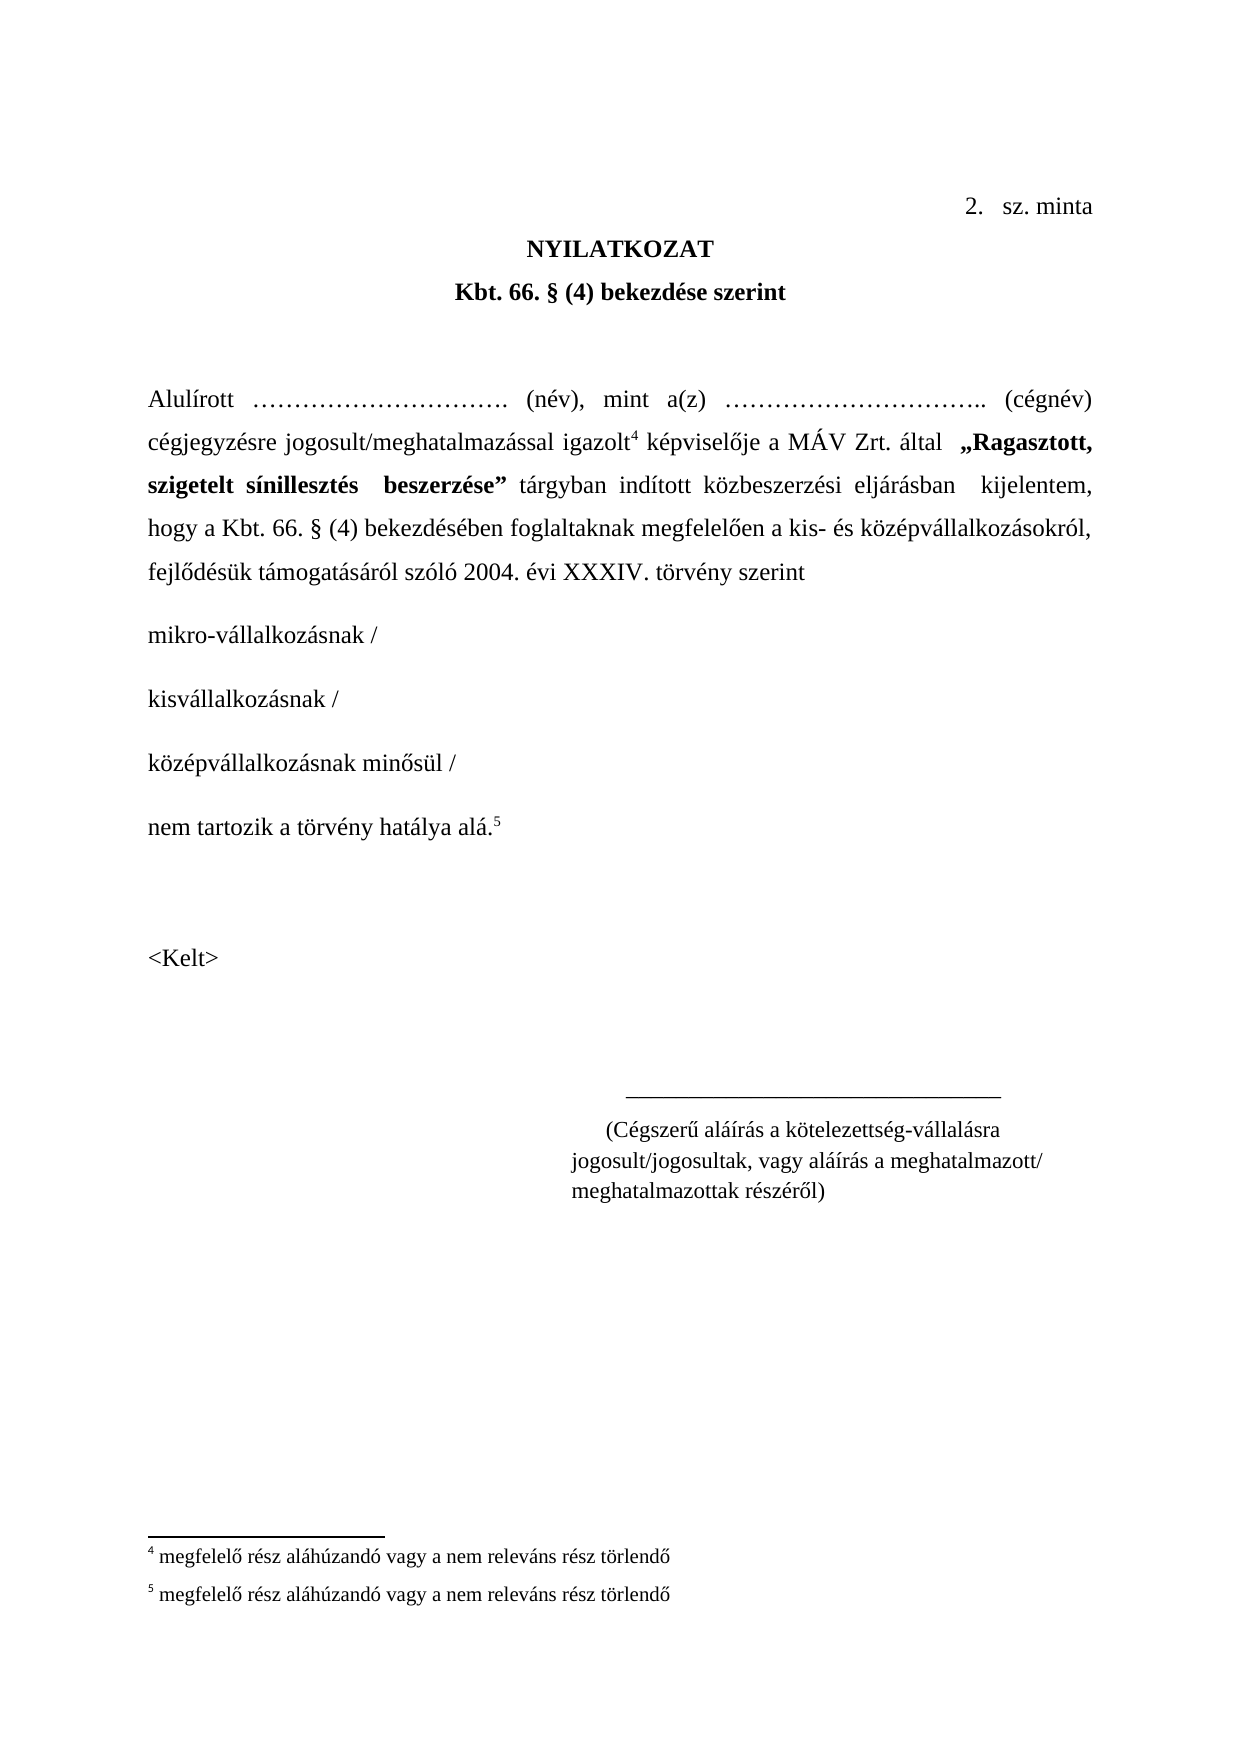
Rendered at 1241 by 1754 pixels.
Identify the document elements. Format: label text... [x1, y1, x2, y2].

table_cell (Cégszerű aláírás a kötelezettség-vállalásra jogosult/jogosultak, vagy aláírás a meghatalmazott/ meghatalmazottak részéről) [560, 1117, 1066, 1271]
text Alulírott …………………………. (név), mint a(z) ………………………….. (cégnév) cégjegyzésre jogosult/meghatalmazással igazolt képviselője a MÁV Zrt. által „Ragasztott, szigetelt sínillesztés beszerzése” tárgyban indított közbeszerzési eljárásban kijelentem, hogy a Kbt. 66. § (4) bekezdésében foglaltaknak megfelelően a kis- és középvállalkozásokról, fejlődésük támogatásáról szóló 2004. évi XXXIV. törvény szerint [148, 384, 1093, 585]
text Kbt. 66. § (4) bekezdése szerint [148, 277, 1093, 306]
text kisvállalkozásnak / [148, 684, 1093, 713]
list sz. minta [185, 191, 1093, 219]
text mikro-vállalkozásnak / [148, 621, 1093, 649]
text <Kelt> [148, 943, 1093, 972]
text középvállalkozásnak minősül / [148, 748, 1093, 777]
table_header ______________________________ [560, 1072, 1066, 1117]
text nem tartozik a törvény hatálya alá. [148, 812, 1093, 841]
text NYILATKOZAT [148, 234, 1093, 263]
